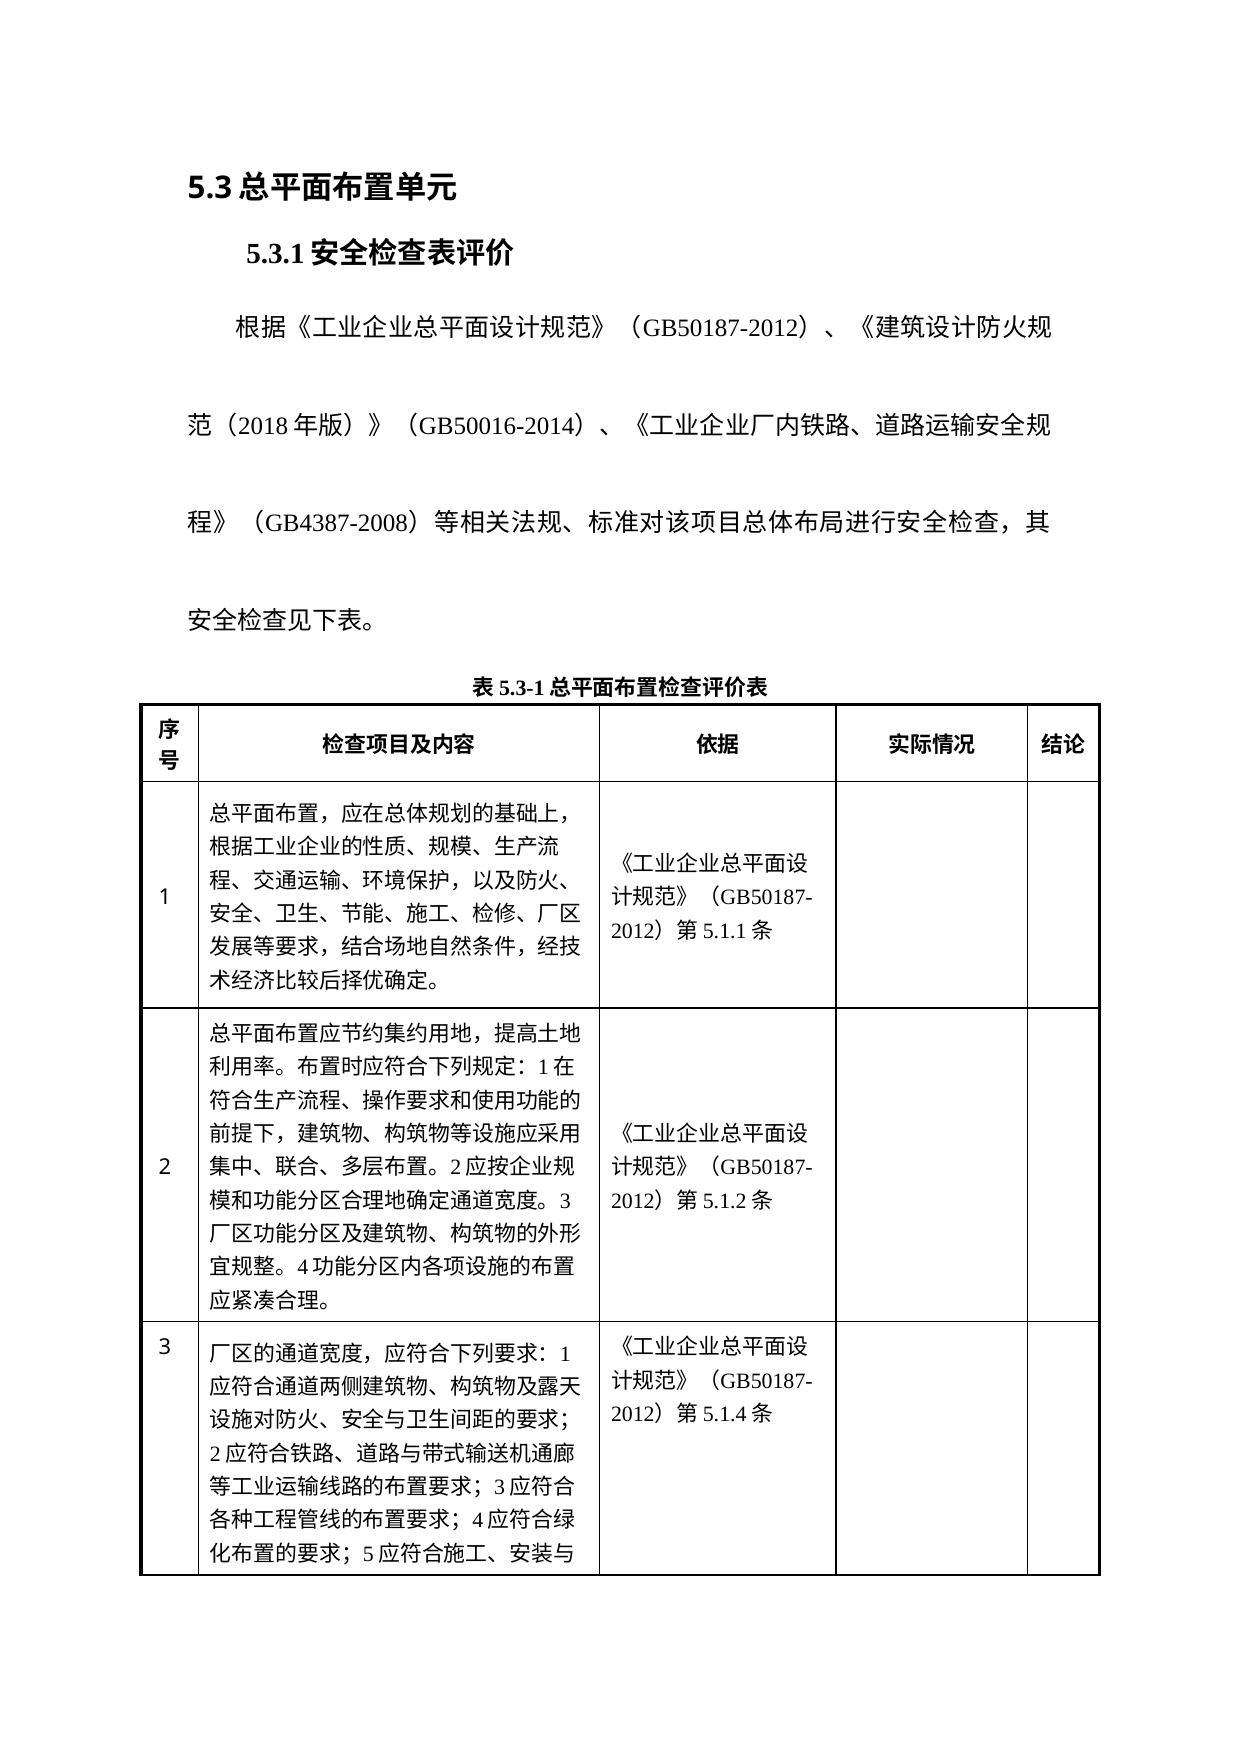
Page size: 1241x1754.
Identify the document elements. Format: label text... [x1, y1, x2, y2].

table_cell [143, 1322, 198, 1574]
table_cell [1028, 1009, 1098, 1321]
table_header 检查项目及内容 [199, 706, 599, 781]
table_cell [1028, 782, 1098, 1007]
table_cell 总平面布置应节约集约用地，提高土地利用率。布置时应符合下列规定：1在符合生产流程、操作要求和使用功能的前提下，建筑物、构筑物等设施应采用集中、联合、多层布置。2应按企业规模和功能分区合理地确定通道宽度。3厂区功能分区及建筑物、构筑物的外形宜规整。4功能分区内各项设施的布置应紧凑合理。 [199, 1009, 599, 1321]
table_cell 总平面布置，应在总体规划的基础上，根据工业企业的性质、规模、生产流程、交通运输、环境保护，以及防火、安全、卫生、节能、施工、检修、厂区发展等要求，结合场地自然条件，经技术经济比较后择优确定。 [199, 782, 599, 1007]
table_cell 《工业企业总平面设计规范》（GB50187-2012）第5.1.4条 [600, 1322, 835, 1574]
table_cell [143, 782, 198, 1007]
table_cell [199, 1322, 599, 1574]
table_header 结论 [1028, 706, 1098, 781]
table_header 依据 [600, 706, 835, 781]
text 5.3总平面布置单元 [187, 162, 1053, 207]
table_header 序号 [143, 706, 198, 781]
text 根据《工业企业总平面设计规范》（GB50187-2012）、《建筑设计防火规范（2018年版）》（GB50016-2014）、《工业企业厂内铁路、道路运输安全规程》（GB4387-2008）等相关法规、标准对该项目总体布局进行安全检查，其安全检查见下表。 [187, 293, 1053, 651]
table_cell 《工业企业总平面设计规范》（GB50187-2012）第5.1.2条 [600, 1009, 835, 1321]
table_cell 《工业企业总平面设计规范》（GB50187-2012）第5.1.1条 [600, 782, 835, 1007]
text 表5.3-1总平面布置检查评价表 [187, 669, 1053, 702]
table_header 实际情况 [837, 706, 1027, 781]
text 5.3.1安全检查表评价 [187, 230, 1053, 272]
table_cell [143, 1009, 198, 1321]
table_cell [1028, 1322, 1098, 1574]
table_cell [837, 1009, 1027, 1321]
table_cell [837, 1322, 1027, 1574]
table_cell [837, 782, 1027, 1007]
